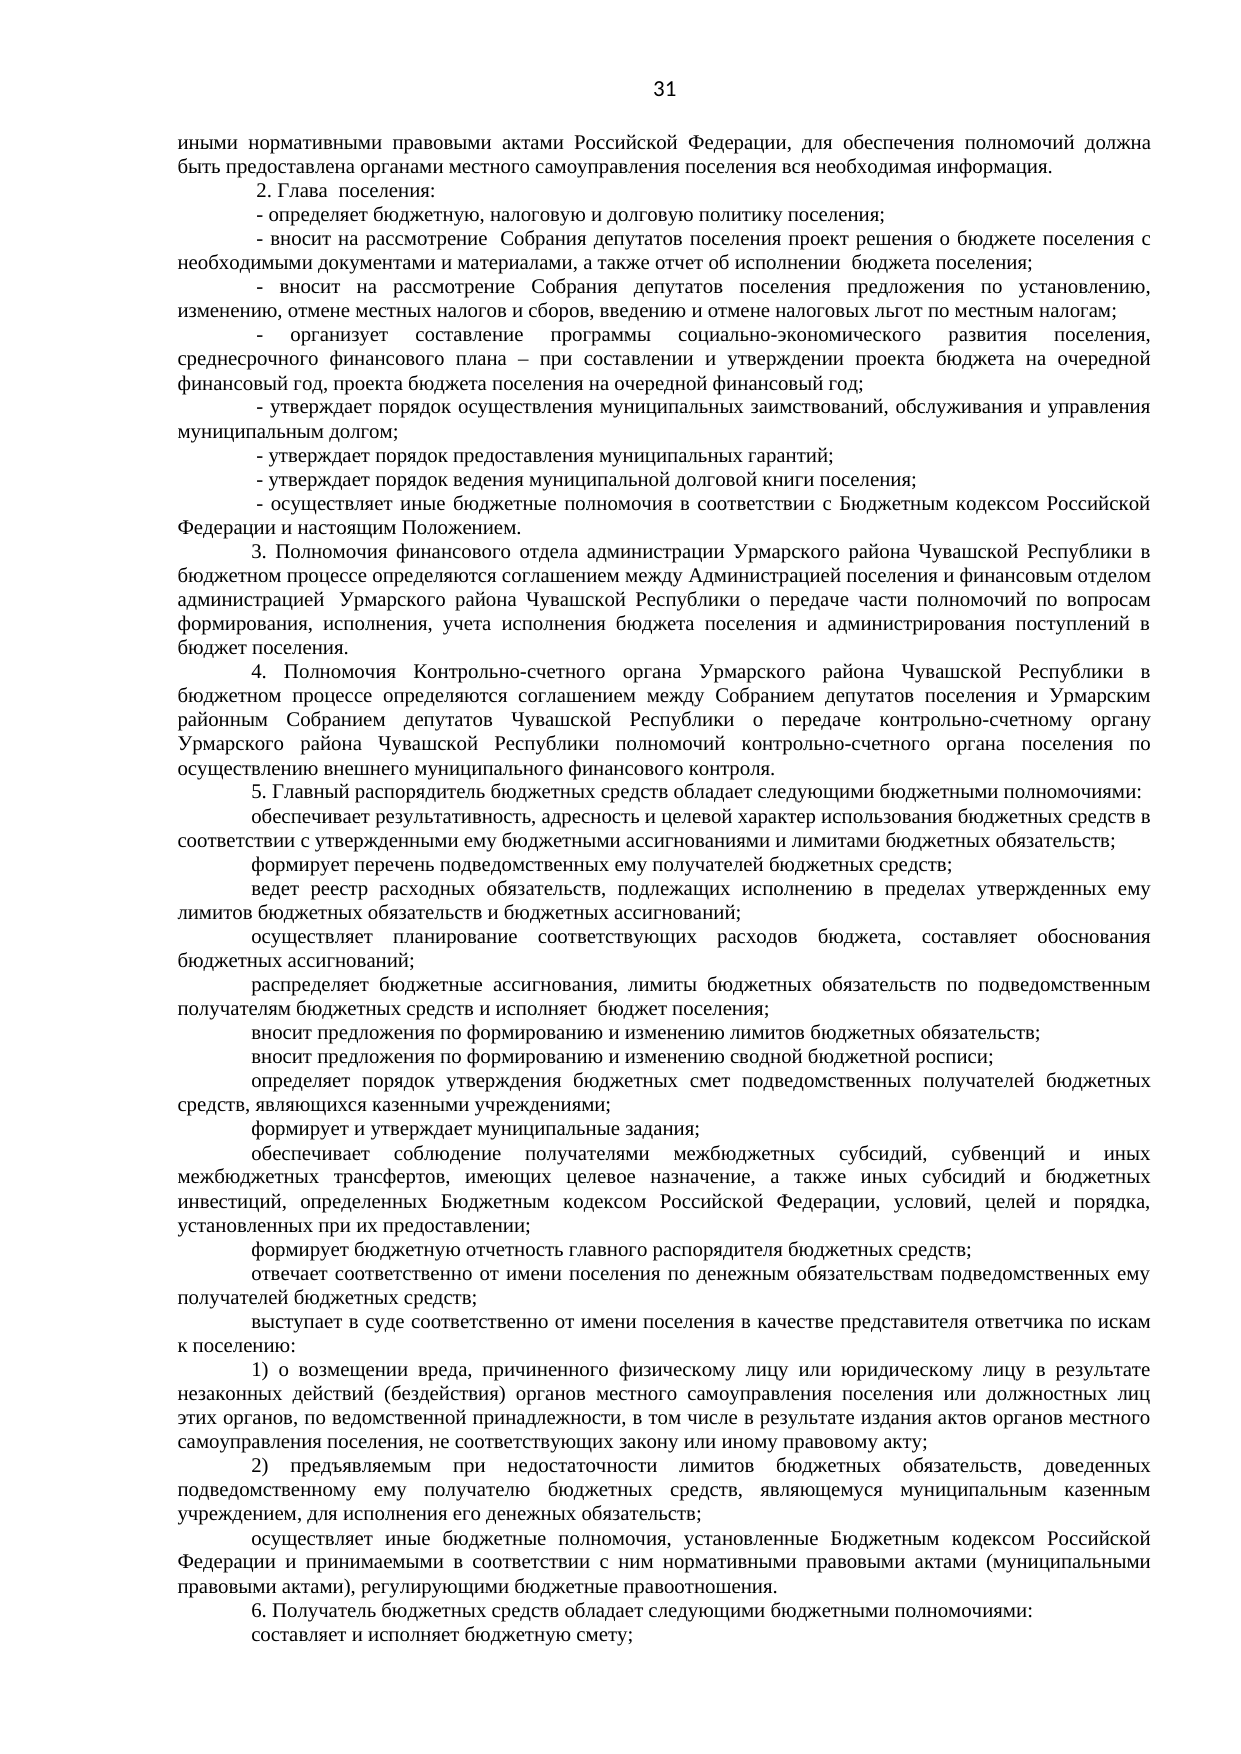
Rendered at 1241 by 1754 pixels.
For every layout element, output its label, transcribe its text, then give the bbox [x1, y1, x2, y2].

text обеспечивает результативность, адресность и целевой характер использования бюджетных средств в соответствии с утвержденными ему бюджетными ассигнованиями и лимитами бюджетных обязательств; [177, 803, 1152, 852]
text вносит предложения по формированию и изменению лимитов бюджетных обязательств; [177, 1020, 1152, 1044]
text формирует перечень подведомственных ему получателей бюджетных средств; [177, 852, 1152, 876]
text выступает в суде соответственно от имени поселения в качестве представителя ответчика по искам к поселению: [177, 1309, 1152, 1357]
text 5. Главный распорядитель бюджетных средств обладает следующими бюджетными полномочиями: [177, 779, 1152, 803]
text 3. Полномочия финансового отдела администрации Урмарского района Чувашской Республики в бюджетном процессе определяются соглашением между Администрацией поселения и финансовым отделом администрацией Урмарского района Чувашской Республики о передаче части полномочий по вопросам формирования, исполнения, учета исполнения бюджета поселения и администрирования поступлений в бюджет поселения. [177, 539, 1152, 659]
text определяет порядок утверждения бюджетных смет подведомственных получателей бюджетных средств, являющихся казенными учреждениями; [177, 1068, 1152, 1116]
text 6. Получатель бюджетных средств обладает следующими бюджетными полномочиями: [177, 1598, 1152, 1622]
text формирует и утверждает муниципальные задания; [177, 1116, 1152, 1140]
text вносит предложения по формированию и изменению сводной бюджетной росписи; [177, 1044, 1152, 1068]
text - утверждает порядок предоставления муниципальных гарантий; [177, 443, 1152, 467]
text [177, 130, 1152, 178]
text обеспечивает соблюдение получателями межбюджетных субсидий, субвенций и иных межбюджетных трансфертов, имеющих целевое назначение, а также иных субсидий и бюджетных инвестиций, определенных Бюджетным кодексом Российской Федерации, условий, целей и порядка, установленных при их предоставлении; [177, 1140, 1152, 1237]
text осуществляет планирование соответствующих расходов бюджета, составляет обоснования бюджетных ассигнований; [177, 924, 1152, 972]
text - вносит на рассмотрение Собрания депутатов поселения предложения по установлению, изменению, отмене местных налогов и сборов, введению и отмене налоговых льгот по местным налогам; [177, 274, 1152, 322]
text - осуществляет иные бюджетные полномочия в соответствии с Бюджетным кодексом Российской Федерации и настоящим Положением. [177, 491, 1152, 539]
text осуществляет иные бюджетные полномочия, установленные Бюджетным кодексом Российской Федерации и принимаемыми в соответствии с ним нормативными правовыми актами (муниципальными правовыми актами), регулирующими бюджетные правоотношения. [177, 1525, 1152, 1598]
text - утверждает порядок осуществления муниципальных заимствований, обслуживания и управления муниципальным долгом; [177, 394, 1152, 443]
text 1) о возмещении вреда, причиненного физическому лицу или юридическому лицу в результате незаконных действий (бездействия) органов местного самоуправления поселения или должностных лиц этих органов, по ведомственной принадлежности, в том числе в результате издания актов органов местного самоуправления поселения, не соответствующих закону или иному правовому акту; [177, 1357, 1152, 1453]
text формирует бюджетную отчетность главного распорядителя бюджетных средств; [177, 1237, 1152, 1261]
text ведет реестр расходных обязательств, подлежащих исполнению в пределах утвержденных ему лимитов бюджетных обязательств и бюджетных ассигнований; [177, 876, 1152, 924]
text составляет и исполняет бюджетную смету; [177, 1622, 1152, 1646]
text - вносит на рассмотрение Собрания депутатов поселения проект решения о бюджете поселения с необходимыми документами и материалами, а также отчет об исполнении бюджета поселения; [177, 226, 1152, 274]
text 2. Глава поселения: [177, 178, 1152, 202]
text распределяет бюджетные ассигнования, лимиты бюджетных обязательств по подведомственным получателям бюджетных средств и исполняет бюджет поселения; [177, 972, 1152, 1020]
text - организует составление программы социально-экономического развития поселения, среднесрочного финансового плана – при составлении и утверждении проекта бюджета на очередной финансовый год, проекта бюджета поселения на очередной финансовый год; [177, 322, 1152, 394]
text - определяет бюджетную, налоговую и долговую политику поселения; [177, 202, 1152, 226]
text 2) предъявляемым при недостаточности лимитов бюджетных обязательств, доведенных подведомственному ему получателю бюджетных средств, являющемуся муниципальным казенным учреждением, для исполнения его денежных обязательств; [177, 1453, 1152, 1525]
text отвечает соответственно от имени поселения по денежным обязательствам подведомственных ему получателей бюджетных средств; [177, 1261, 1152, 1309]
text 4. Полномочия Контрольно-счетного органа Урмарского района Чувашской Республики в бюджетном процессе определяются соглашением между Собранием депутатов поселения и Урмарским районным Собранием депутатов Чувашской Республики о передаче контрольно-счетному органу Урмарского района Чувашской Республики полномочий контрольно-счетного органа поселения по осуществлению внешнего муниципального финансового контроля. [177, 659, 1152, 779]
text - утверждает порядок ведения муниципальной долговой книги поселения; [177, 467, 1152, 491]
